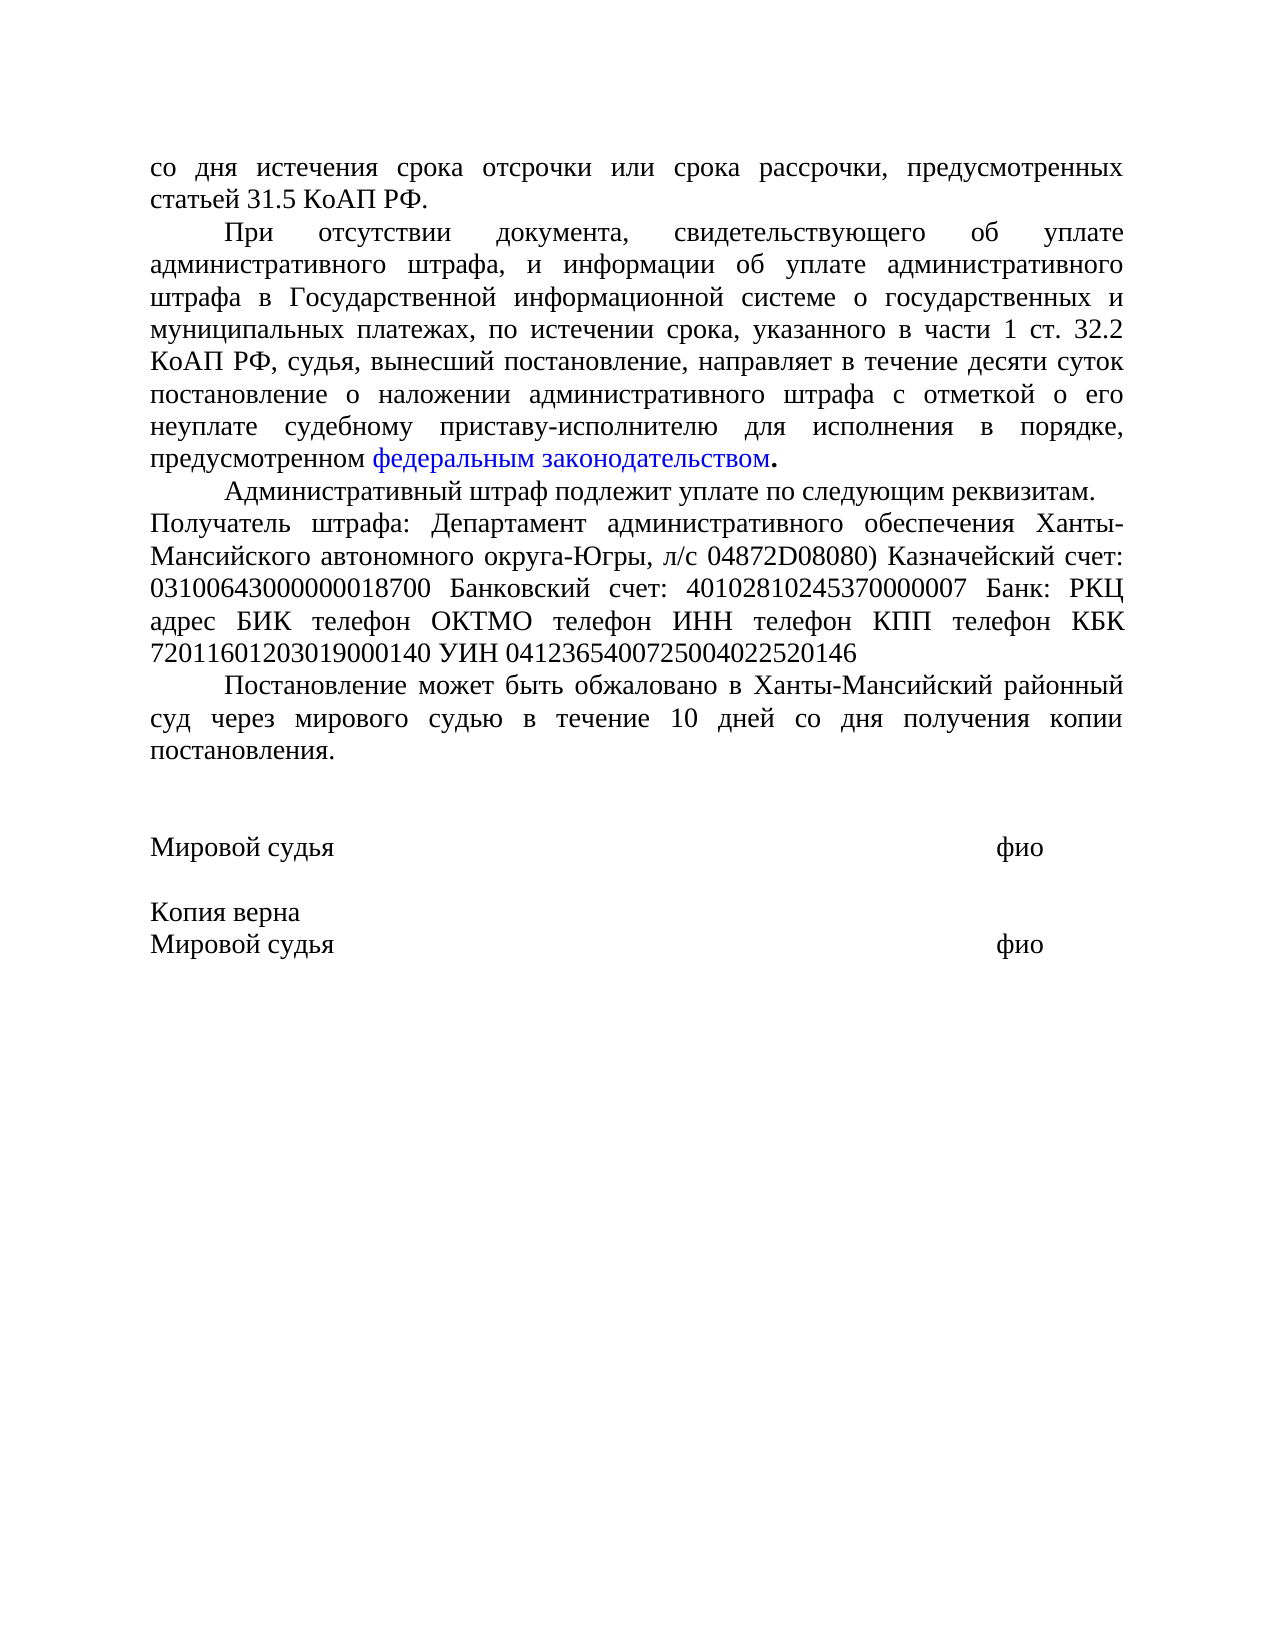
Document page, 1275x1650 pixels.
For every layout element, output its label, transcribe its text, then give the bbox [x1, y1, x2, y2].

text Мировой судья фио [150, 927, 1125, 960]
text Административный штраф подлежит уплате по следующим реквизитам. [150, 474, 1125, 506]
text При отсутствии документа, свидетельствующего об уплате административного штрафа, и информации об уплате административного штрафа в Государственной информационной системе о государственных и муниципальных платежах, по истечении срока, указанного в части 1 ст. 32.2 КоАП РФ, судья, вынесший постановление, направляет в течение десяти суток постановление о наложении административного штрафа с отметкой о его неуплате судебному приставу-исполнителю для исполнения в порядке, предусмотренном федеральным законодательством. [150, 215, 1125, 474]
text Копия верна [150, 895, 1125, 927]
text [150, 150, 1125, 215]
text Получатель штрафа: Департамент административного обеспечения Ханты-Мансийского автономного округа-Югры, л/с 04872D08080) Казначейский счет: 03100643000000018700 Банковский счет: 40102810245370000007 Банк: РКЦ адрес БИК телефон ОКТМО телефон ИНН телефон КПП телефон КБК 72011601203019000140 УИН 0412365400725004022520146 [150, 506, 1125, 668]
text Постановление может быть обжаловано в Ханты-Мансийский районный суд через мирового судью в течение 10 дней со дня получения копии постановления. [150, 668, 1125, 766]
text Мировой судья фио [150, 830, 1125, 863]
